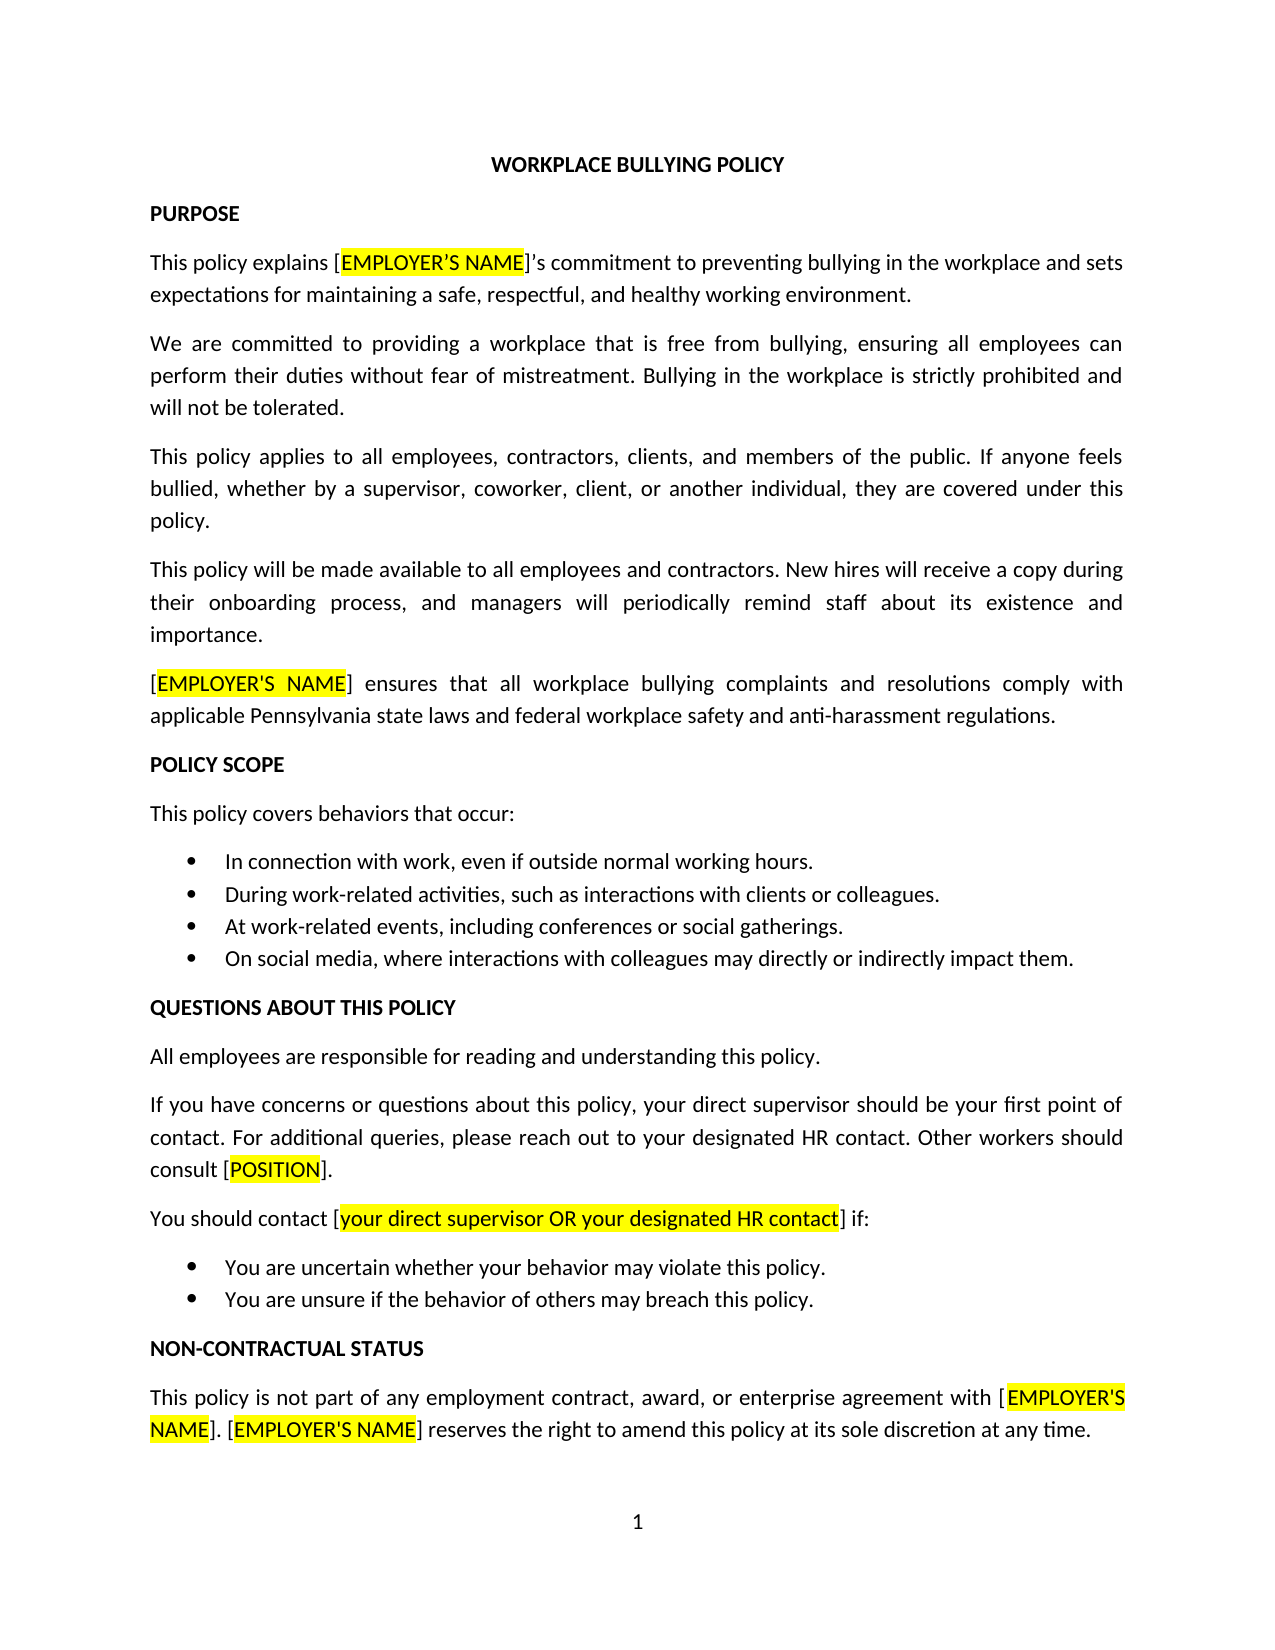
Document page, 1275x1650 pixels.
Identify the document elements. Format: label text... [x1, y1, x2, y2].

text This policy is not part of any employment contract, award, or enterprise agreement with [EMPLOYER'S NAME]. [EMPLOYER'S NAME] reserves the right to amend this policy at its sole discretion at any time. [150, 1383, 1125, 1443]
text [EMPLOYER'S NAME] ensures that all workplace bullying complaints and resolutions comply with applicable Pennsylvania state laws and federal workplace safety and anti-harassment regulations. [150, 669, 1125, 729]
text PURPOSE [150, 199, 1125, 227]
text POLICY SCOPE [150, 750, 1125, 778]
list During work-related activities, such as interactions with clients or colleagues. [187, 880, 1125, 908]
text You should contact [your direct supervisor OR your designated HR contact] if: [839, 1204, 1125, 1232]
list At work-related events, including conferences or social gatherings. [187, 912, 1125, 940]
text If you have concerns or questions about this policy, your direct supervisor should be your first point of contact. For additional queries, please reach out to your designated HR contact. Other workers should consult [POSITION]. [150, 1091, 1125, 1183]
text We are committed to providing a workplace that is free from bullying, ensuring all employees can perform their duties without fear of mistreatment. Bullying in the workplace is strictly prohibited and will not be tolerated. [150, 329, 1125, 421]
text WORKPLACE BULLYING POLICY [150, 150, 1125, 178]
text This policy explains [EMPLOYER’S NAME]’s commitment to preventing bullying in the workplace and sets expectations for maintaining a safe, respectful, and healthy working environment. [150, 248, 1125, 308]
list You are unsure if the behavior of others may breach this policy. [187, 1285, 1125, 1313]
text This policy covers behaviors that occur: [150, 799, 1125, 827]
text QUESTIONS ABOUT THIS POLICY [150, 993, 1125, 1021]
text NON-CONTRACTUAL STATUS [150, 1334, 1125, 1362]
text This policy applies to all employees, contractors, clients, and members of the public. If anyone feels bullied, whether by a supervisor, coworker, client, or another individual, they are covered under this policy. [150, 442, 1125, 535]
text This policy will be made available to all employees and contractors. New hires will receive a copy during their onboarding process, and managers will periodically remind staff about its existence and importance. [150, 556, 1125, 648]
text All employees are responsible for reading and understanding this policy. [150, 1042, 1125, 1070]
list On social media, where interactions with colleagues may directly or indirectly impact them. [187, 944, 1125, 972]
list You are uncertain whether your behavior may violate this policy. [187, 1253, 1125, 1281]
text You should contact [your direct supervisor OR your designated HR contact] if: [150, 1204, 340, 1232]
list In connection with work, even if outside normal working hours. [187, 847, 1125, 876]
